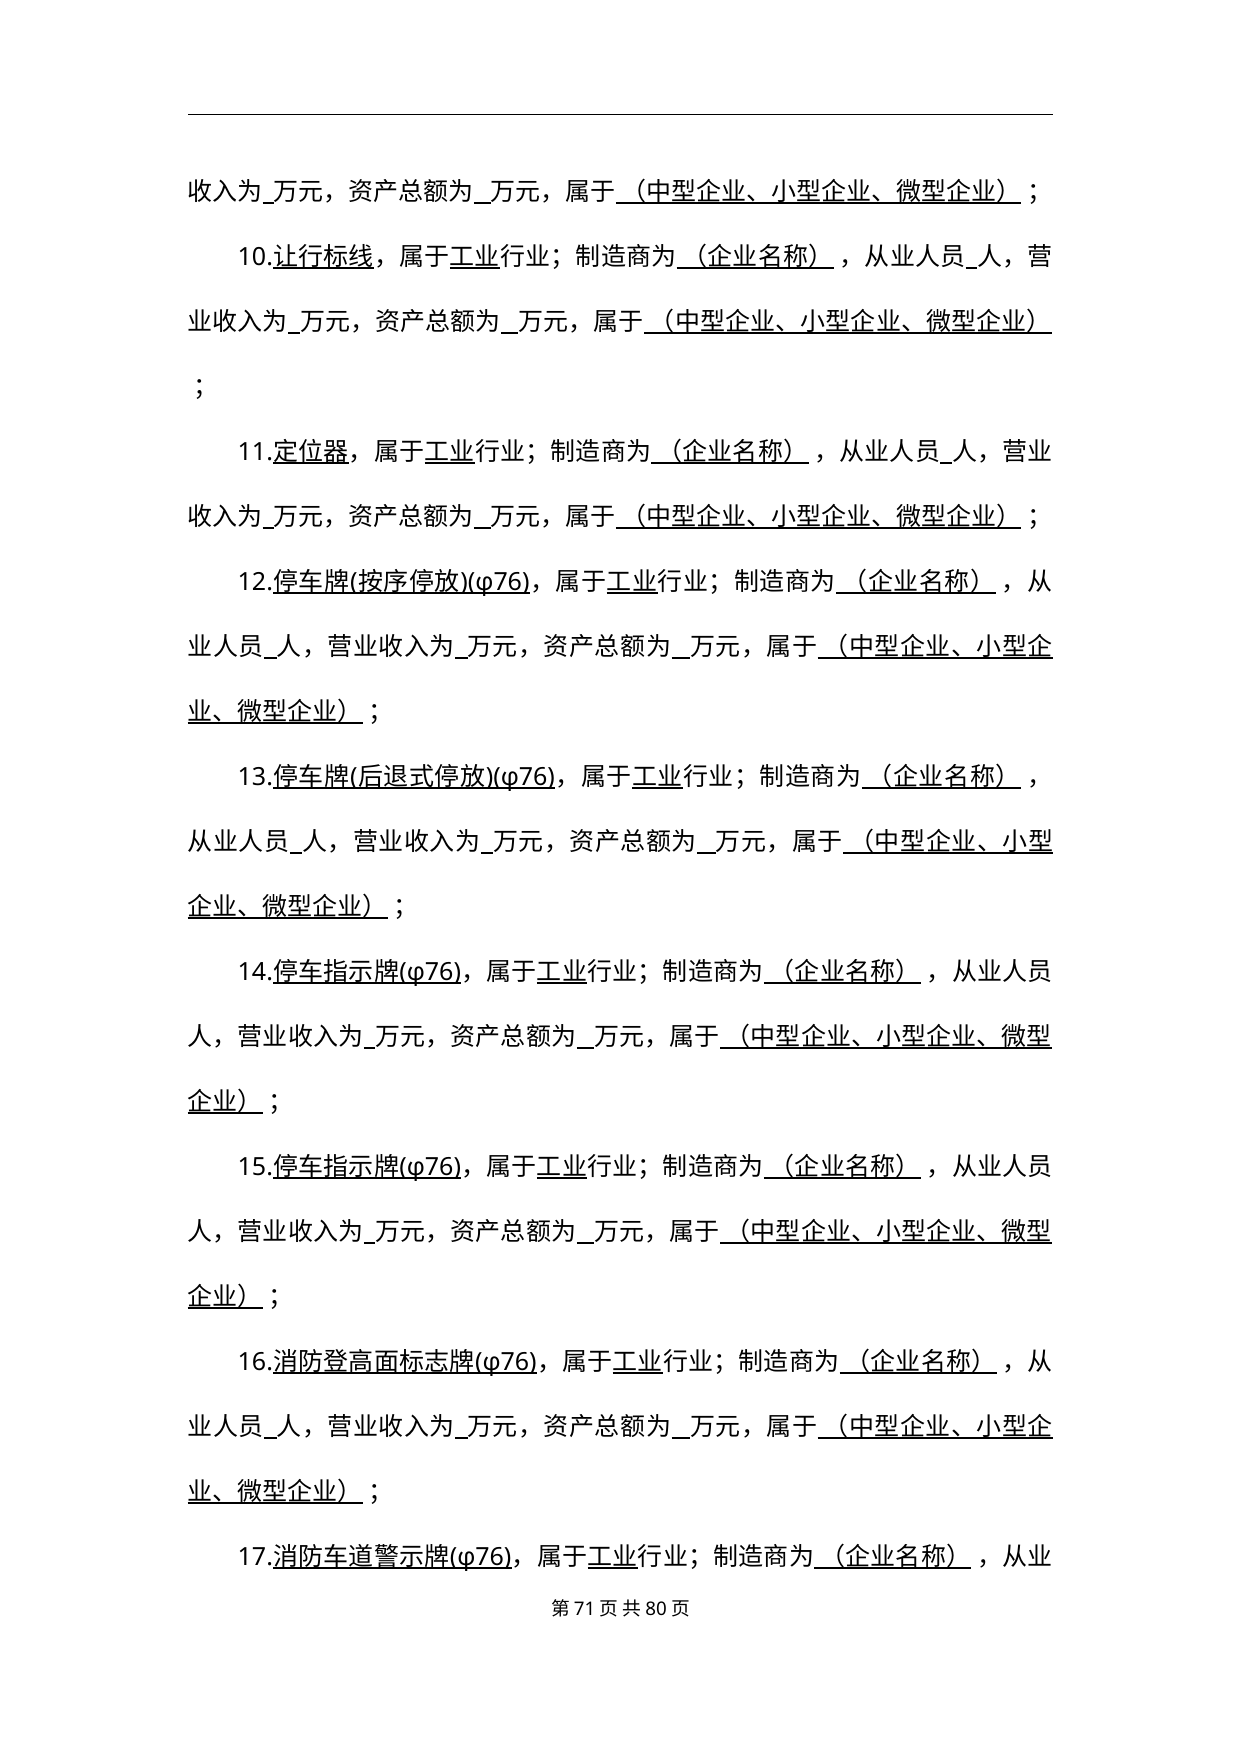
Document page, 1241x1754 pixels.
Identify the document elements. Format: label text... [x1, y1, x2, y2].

text 16.消防登高面标志牌(φ76)，属于工业行业；制造商为 （企业名称） ，从业人员 人，营业收入为 万元，资产总额为 万元，属于 （中型企业、小型企业、微型企业） ； [187, 1327, 1053, 1522]
text 15.停车指示牌(φ76)，属于工业行业；制造商为 （企业名称） ，从业人员 人，营业收入为 万元，资产总额为 万元，属于 （中型企业、小型企业、微型企业） ； [187, 1132, 1053, 1327]
text 14.停车指示牌(φ76)，属于工业行业；制造商为 （企业名称） ，从业人员 人，营业收入为 万元，资产总额为 万元，属于 （中型企业、小型企业、微型企业） ； [187, 937, 1053, 1132]
text 12.停车牌(按序停放)(φ76)，属于工业行业；制造商为 （企业名称） ，从业人员 人，营业收入为 万元，资产总额为 万元，属于 （中型企业、小型企业、微型企业） ； [187, 547, 1053, 742]
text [187, 1522, 1053, 1587]
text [187, 157, 1053, 222]
text 13.停车牌(后退式停放)(φ76)，属于工业行业；制造商为 （企业名称） ，从业人员 人，营业收入为 万元，资产总额为 万元，属于 （中型企业、小型企业、微型企业） ； [187, 742, 1053, 937]
text 11.定位器，属于工业行业；制造商为 （企业名称） ，从业人员 人，营业收入为 万元，资产总额为 万元，属于 （中型企业、小型企业、微型企业） ； [187, 417, 1053, 547]
text 10.让行标线，属于工业行业；制造商为 （企业名称） ，从业人员 人，营业收入为 万元，资产总额为 万元，属于 （中型企业、小型企业、微型企业） ； [187, 222, 1053, 417]
